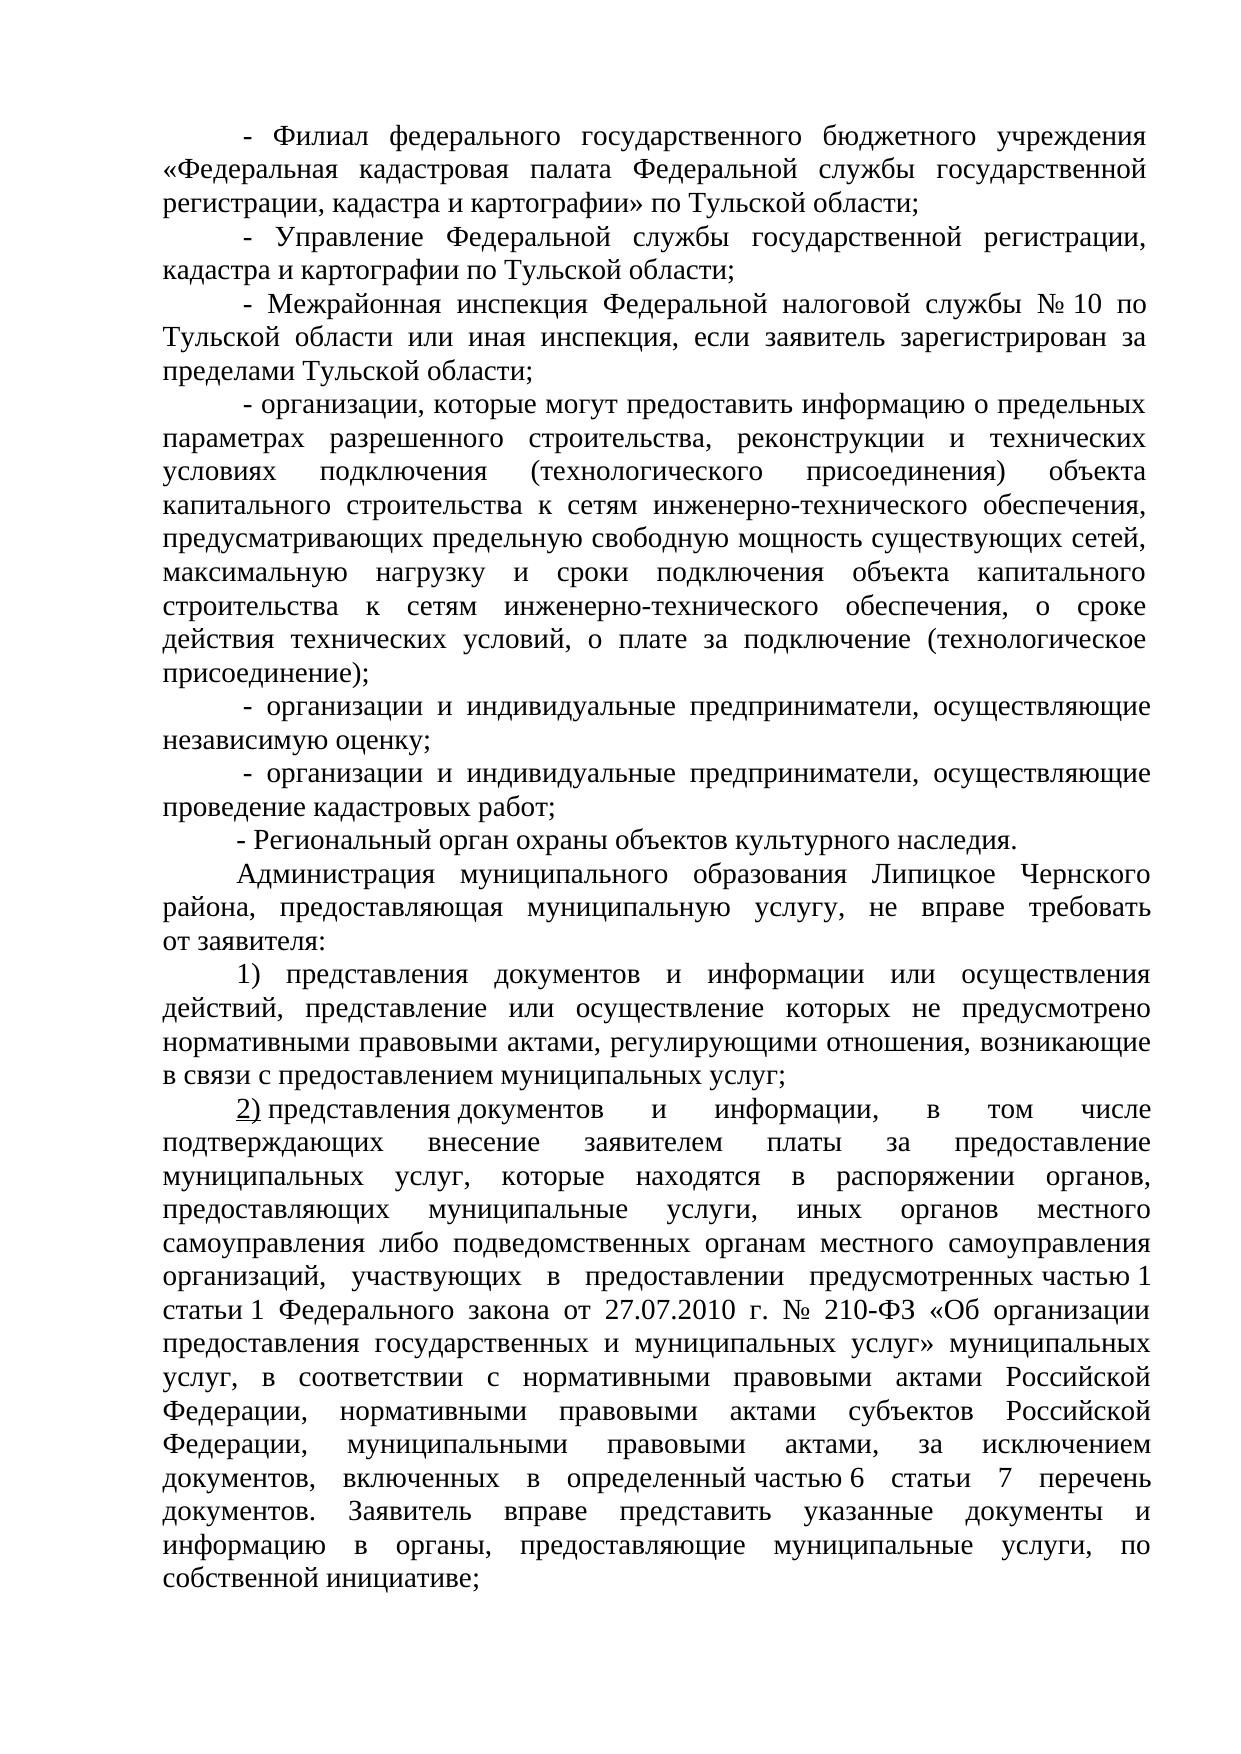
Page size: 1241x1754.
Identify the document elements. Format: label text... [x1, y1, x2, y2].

text 1) представления документов и информации или осуществления действий, представление или осуществление которых не предусмотрено нормативными правовыми актами, регулирующими отношения, возникающие в связи с предоставлением муниципальных услуг; [162, 957, 1152, 1091]
text - Управление Федеральной службы государственной регистрации, кадастра и картографии по Тульской области; [162, 219, 1147, 286]
text - Региональный орган охраны объектов культурного наследия. [162, 822, 1147, 856]
text - Межрайонная инспекция Федеральной налоговой службы № 10 по Тульской области или иная инспекция, если заявитель зарегистрирован за пределами Тульской области; [162, 286, 1147, 386]
text 2) представления документов и информации, в том числе подтверждающих внесение заявителем платы за предоставление муниципальных услуг, которые находятся в распоряжении органов, предоставляющих муниципальные услуги, иных органов местного самоуправления либо подведомственных органам местного самоуправления организаций, участвующих в предоставлении предусмотренных частью 1 статьи 1 Федерального закона от 27.07.2010 г. № 210-ФЗ «Об организации предоставления государственных и муниципальных услуг» муниципальных услуг, в соответствии с нормативными правовыми актами Российской Федерации, нормативными правовыми актами субъектов Российской Федерации, муниципальными правовыми актами, за исключением документов, включенных в определенный частью 6 статьи 7 перечень документов. Заявитель вправе представить указанные документы и информацию в органы, предоставляющие муниципальные услуги, по собственной инициативе; [162, 1091, 1152, 1594]
text - организации, которые могут предоставить информацию о предельных параметрах разрешенного строительства, реконструкции и технических условиях подключения (технологического присоединения) объекта капитального строительства к сетям инженерно-технического обеспечения, предусматривающих предельную свободную мощность существующих сетей, максимальную нагрузку и сроки подключения объекта капитального строительства к сетям инженерно-технического обеспечения, о сроке действия технических условий, о плате за подключение (технологическое присоединение); [162, 386, 1147, 688]
text - организации и индивидуальные предприниматели, осуществляющие проведение кадастровых работ; [162, 755, 1152, 822]
text Администрация муниципального образования Липицкое Чернского района, предоставляющая муниципальную услугу, не вправе требовать от заявителя: [162, 856, 1152, 957]
text - Филиал федерального государственного бюджетного учреждения «Федеральная кадастровая палата Федеральной службы государственной регистрации, кадастра и картографии» по Тульской области; [162, 118, 1147, 219]
text - организации и индивидуальные предприниматели, осуществляющие независимую оценку; [162, 688, 1152, 755]
